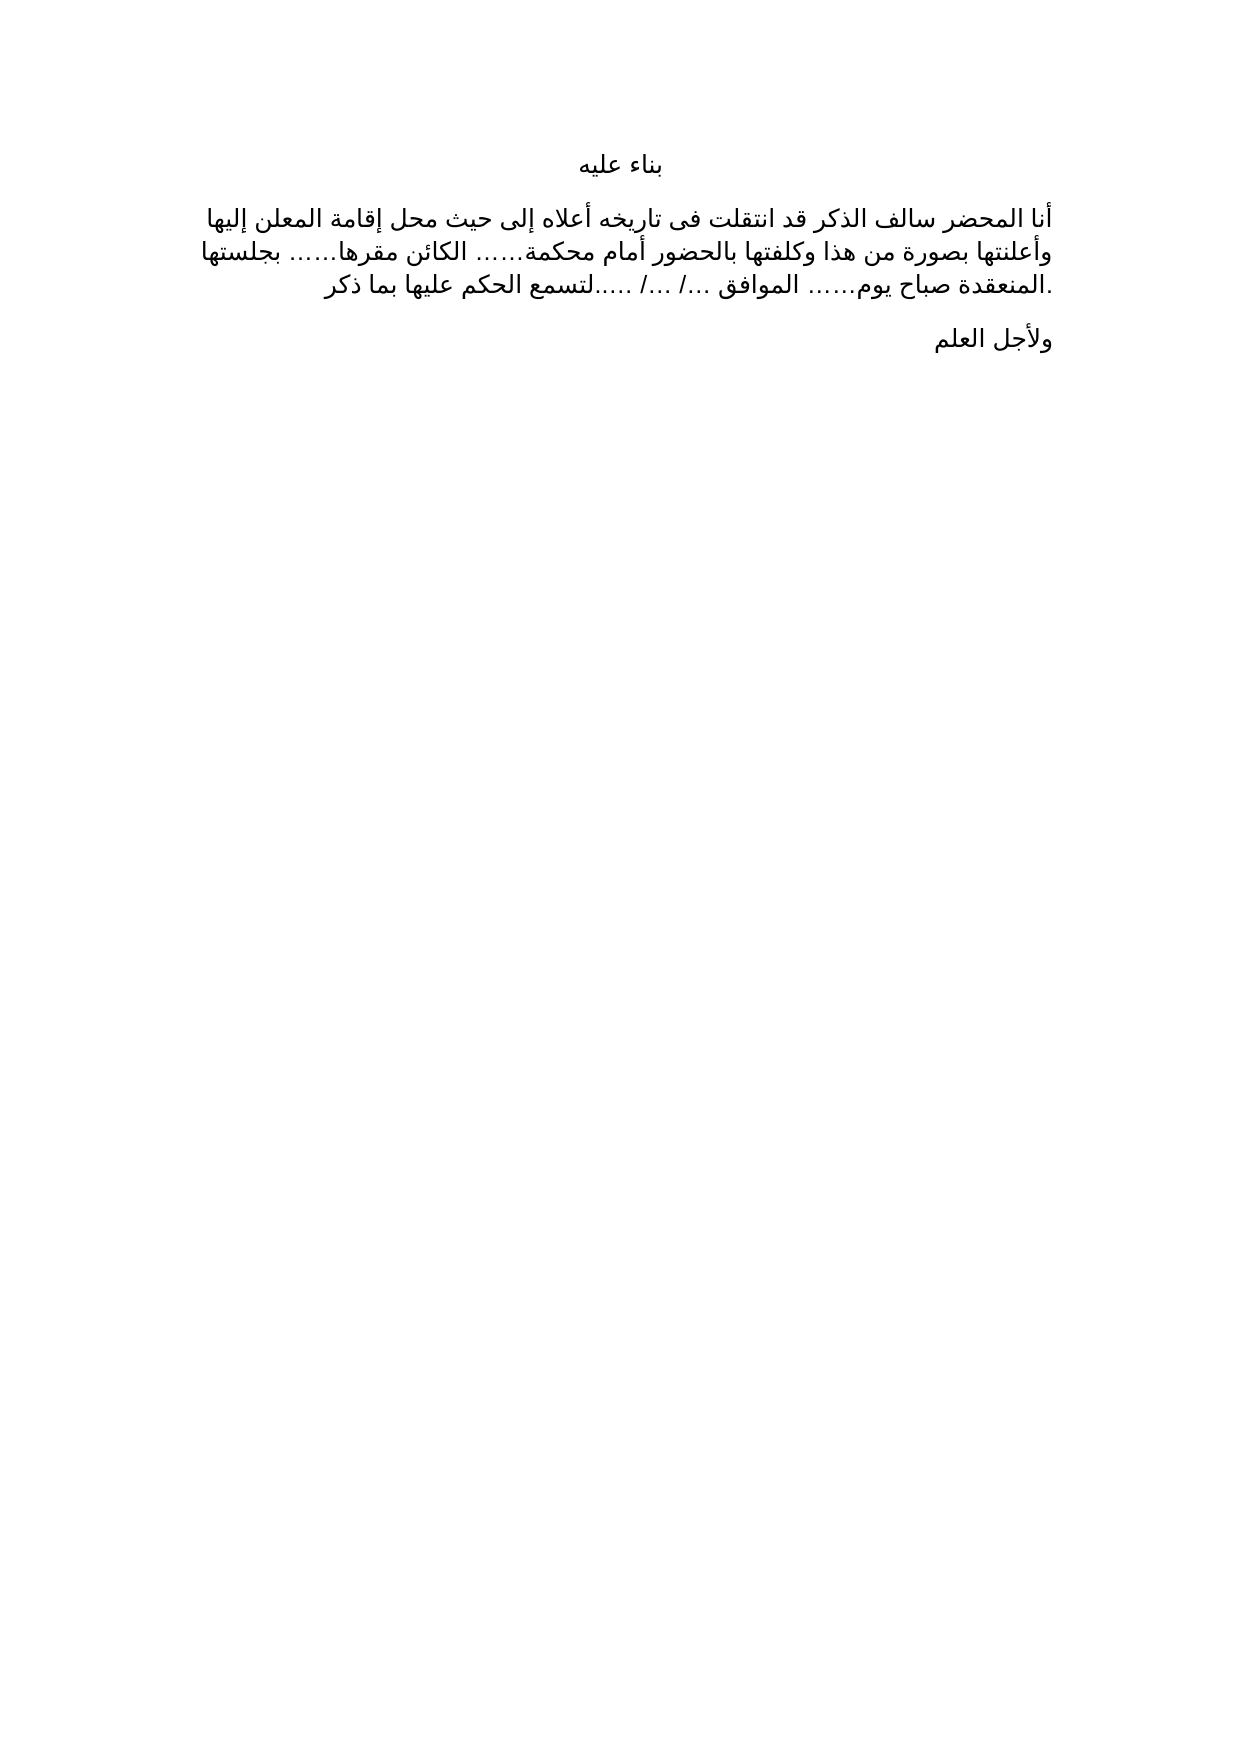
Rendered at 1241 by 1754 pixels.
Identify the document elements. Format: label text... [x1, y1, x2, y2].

text ولأجل العلم [187, 324, 1053, 352]
text أنا المحضر سالف الذكر قد انتقلت فى تاريخه أعلاه إلى حيث محل إقامة المعلن إليها وأعلنتها بصورة من هذا وكلفتها بالحضور أمام محكمة…… الكائن مقرها…… بجلستها المنعقدة صباح يوم…… الموافق …/ …/ …..لتسمع الحكم عليها بما ذكر. [187, 204, 1053, 299]
text بناء عليه [187, 150, 1053, 179]
